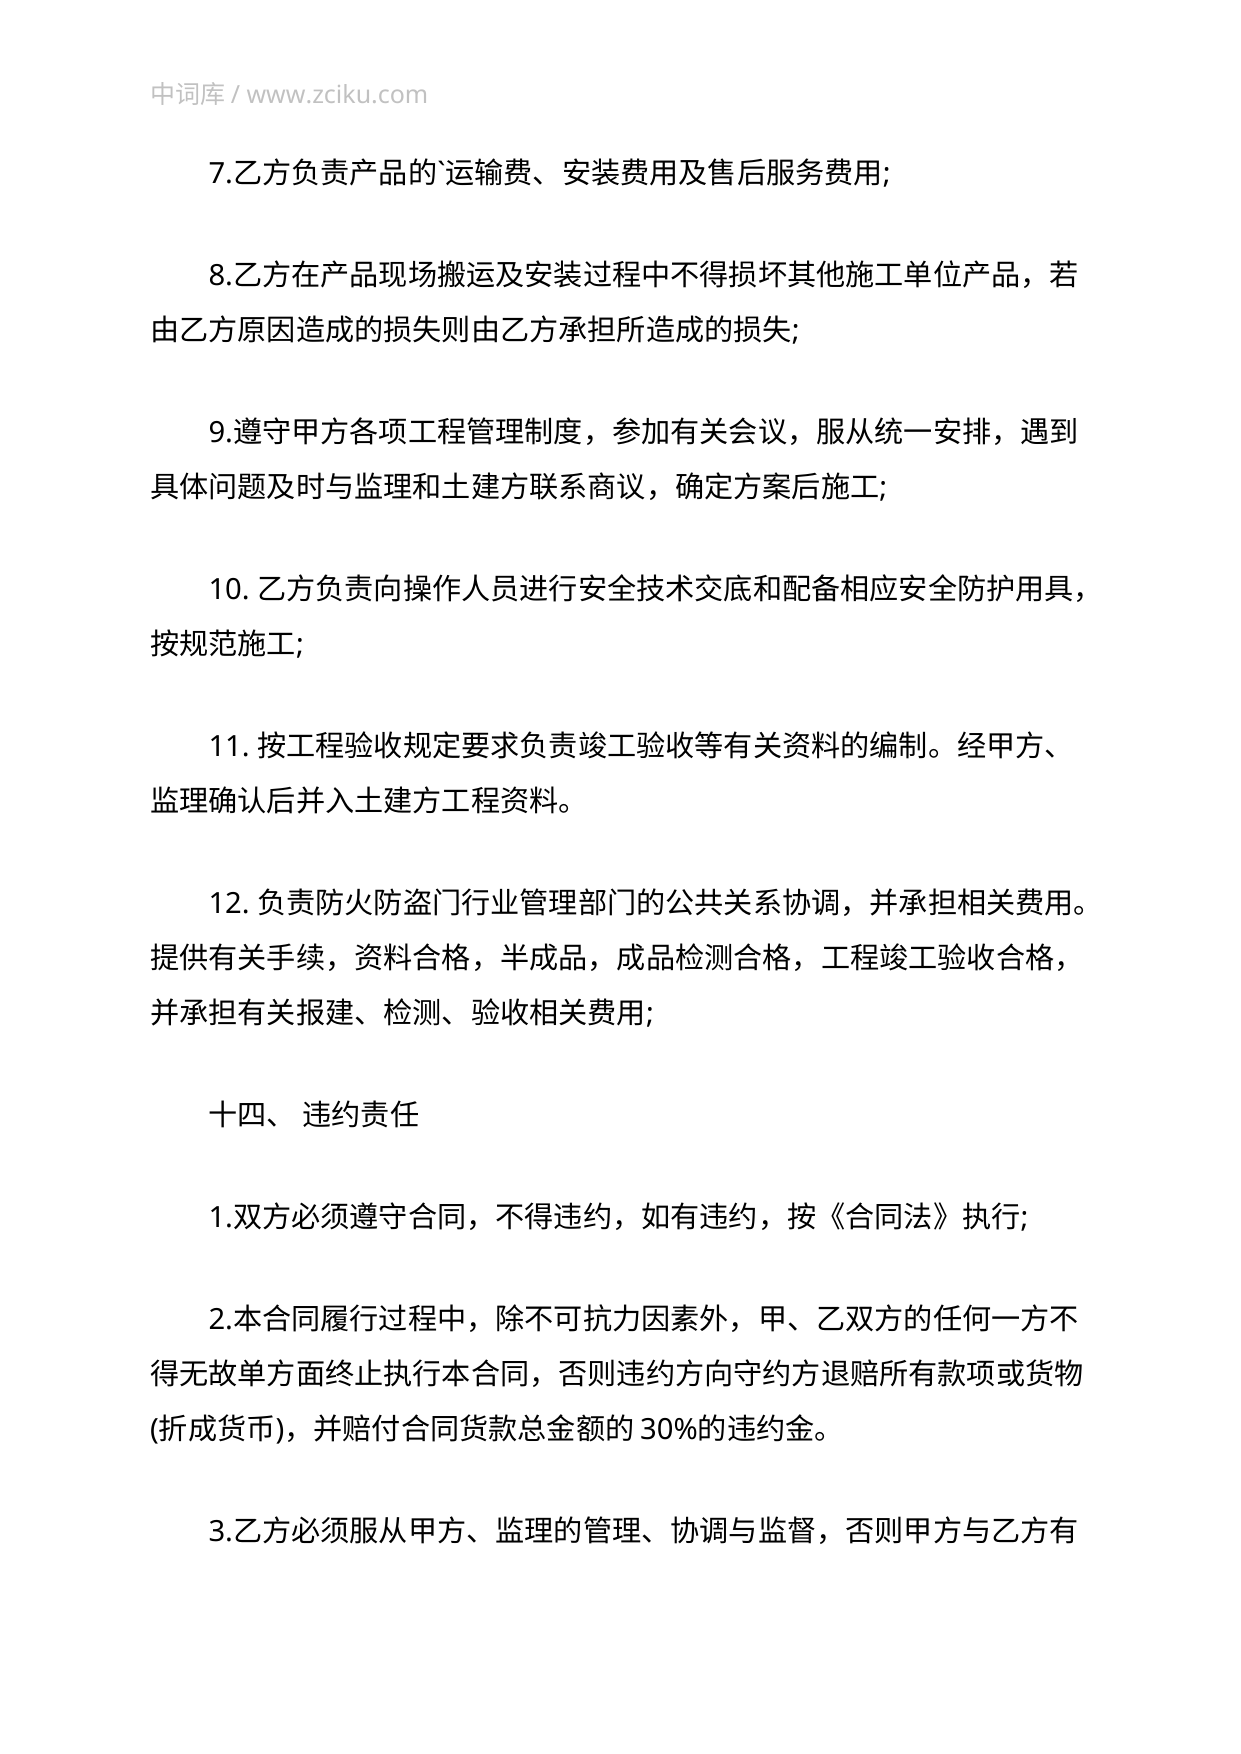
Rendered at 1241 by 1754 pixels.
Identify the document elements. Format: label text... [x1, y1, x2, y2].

text 十四、 违约责任 [150, 1092, 1090, 1134]
text 12. 负责防火防盗门行业管理部门的公共关系协调，并承担相关费用。提供有关手续，资料合格，半成品，成品检测合格，工程竣工验收合格，并承担有关报建、检测、验收相关费用; [150, 880, 1090, 1032]
text 9.遵守甲方各项工程管理制度，参加有关会议，服从统一安排，遇到具体问题及时与监理和土建方联系商议，确定方案后施工; [150, 409, 1090, 506]
text 7.乙方负责产品的`运输费、安装费用及售后服务费用; [150, 150, 1090, 192]
text 8.乙方在产品现场搬运及安装过程中不得损坏其他施工单位产品，若由乙方原因造成的损失则由乙方承担所造成的损失; [150, 252, 1090, 349]
text 1.双方必须遵守合同，不得违约，如有违约，按《合同法》执行; [150, 1193, 1090, 1236]
text 10. 乙方负责向操作人员进行安全技术交底和配备相应安全防护用具，按规范施工; [150, 566, 1090, 663]
text 11. 按工程验收规定要求负责竣工验收等有关资料的编制。经甲方、监理确认后并入土建方工程资料。 [150, 723, 1090, 820]
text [150, 1507, 1090, 1549]
text 2.本合同履行过程中，除不可抗力因素外，甲、乙双方的任何一方不得无故单方面终止执行本合同，否则违约方向守约方退赔所有款项或货物(折成货币)，并赔付合同货款总金额的30%的违约金。 [150, 1295, 1090, 1448]
